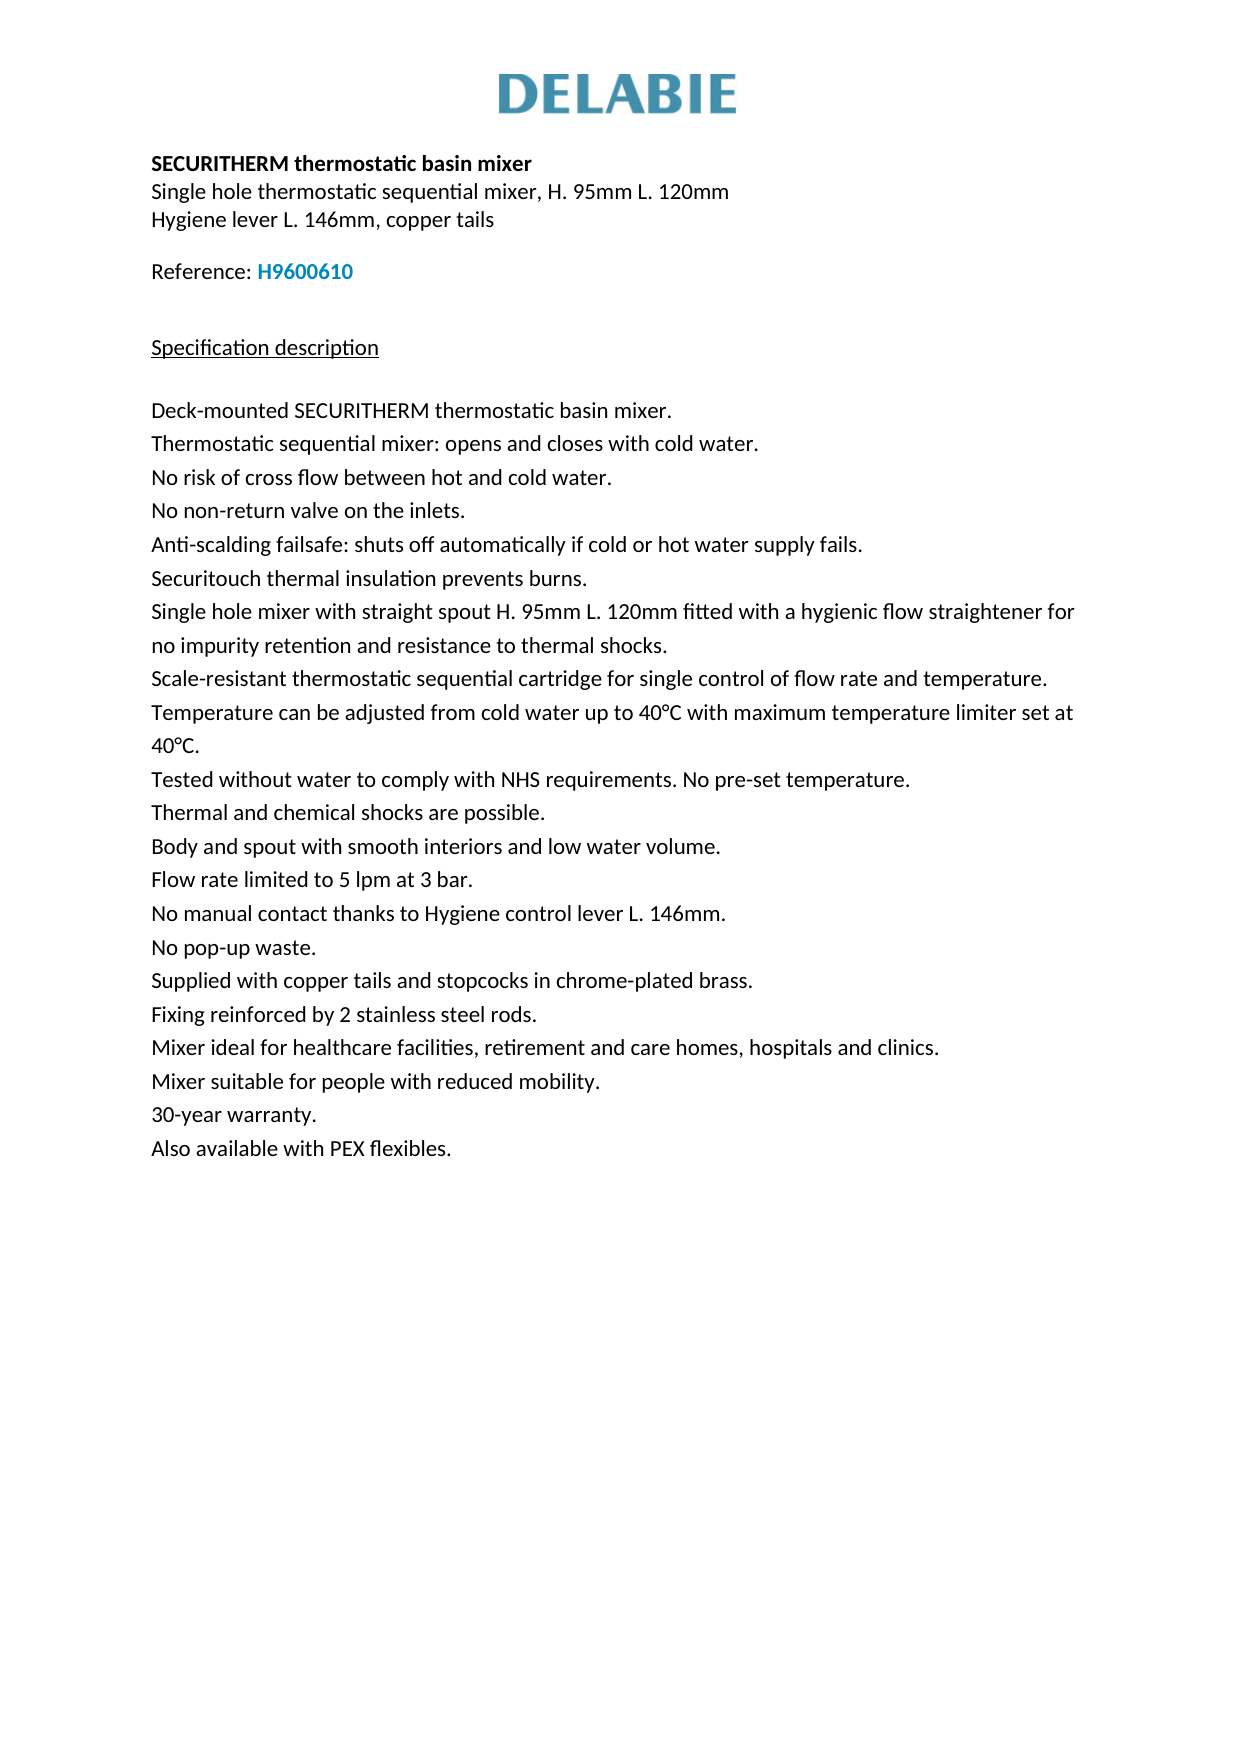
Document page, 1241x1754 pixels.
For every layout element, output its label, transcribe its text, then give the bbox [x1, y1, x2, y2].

text Anti-scalding failsafe: shuts off automatically if cold or hot water supply fails. [151, 530, 1084, 558]
text Supplied with copper tails and stopcocks in chrome-plated brass. [151, 966, 1084, 994]
text Specification description [151, 333, 1084, 361]
text Hygiene lever L. 146mm, copper tails [151, 205, 1084, 233]
text Thermostatic sequential mixer: opens and closes with cold water. [151, 429, 1084, 458]
text No pop-up waste. [151, 933, 1084, 961]
text Securitouch thermal insulation prevents burns. [151, 564, 1084, 592]
text Deck-mounted SECURITHERM thermostatic basin mixer. [151, 396, 1084, 424]
text Single hole thermostatic sequential mixer, H. 95mm L. 120mm [151, 177, 1084, 205]
text Single hole mixer with straight spout H. 95mm L. 120mm fitted with a hygienic flow straightener for no impurity retention and resistance to thermal shocks. [151, 597, 1084, 659]
text No non-return valve on the inlets. [151, 497, 1084, 525]
text Flow rate limited to 5 lpm at 3 bar. [151, 866, 1084, 894]
text No manual contact thanks to Hygiene control lever L. 146mm. [151, 899, 1084, 927]
text Mixer suitable for people with reduced mobility. [151, 1067, 1084, 1095]
text Temperature can be adjusted from cold water up to 40°C with maximum temperature limiter set at 40°C. [151, 698, 1084, 759]
text No risk of cross flow between hot and cold water. [151, 463, 1084, 491]
text SECURITHERM thermostatic basin mixer [151, 149, 1084, 177]
text Also available with PEX flexibles. [151, 1134, 1084, 1162]
text Scale-resistant thermostatic sequential cartridge for single control of flow rate and temperature. [151, 664, 1084, 692]
picture [497, 74, 738, 114]
text Reference: H9600610 [151, 257, 1084, 285]
text Thermal and chemical shocks are possible. [151, 798, 1084, 827]
text 30-year warranty. [151, 1100, 1084, 1128]
text Fixing reinforced by 2 stainless steel rods. [151, 1000, 1084, 1028]
text Mixer ideal for healthcare facilities, retirement and care homes, hospitals and clinics. [151, 1033, 1084, 1061]
text Body and spout with smooth interiors and low water volume. [151, 832, 1084, 860]
text Tested without water to comply with NHS requirements. No pre-set temperature. [151, 765, 1084, 793]
